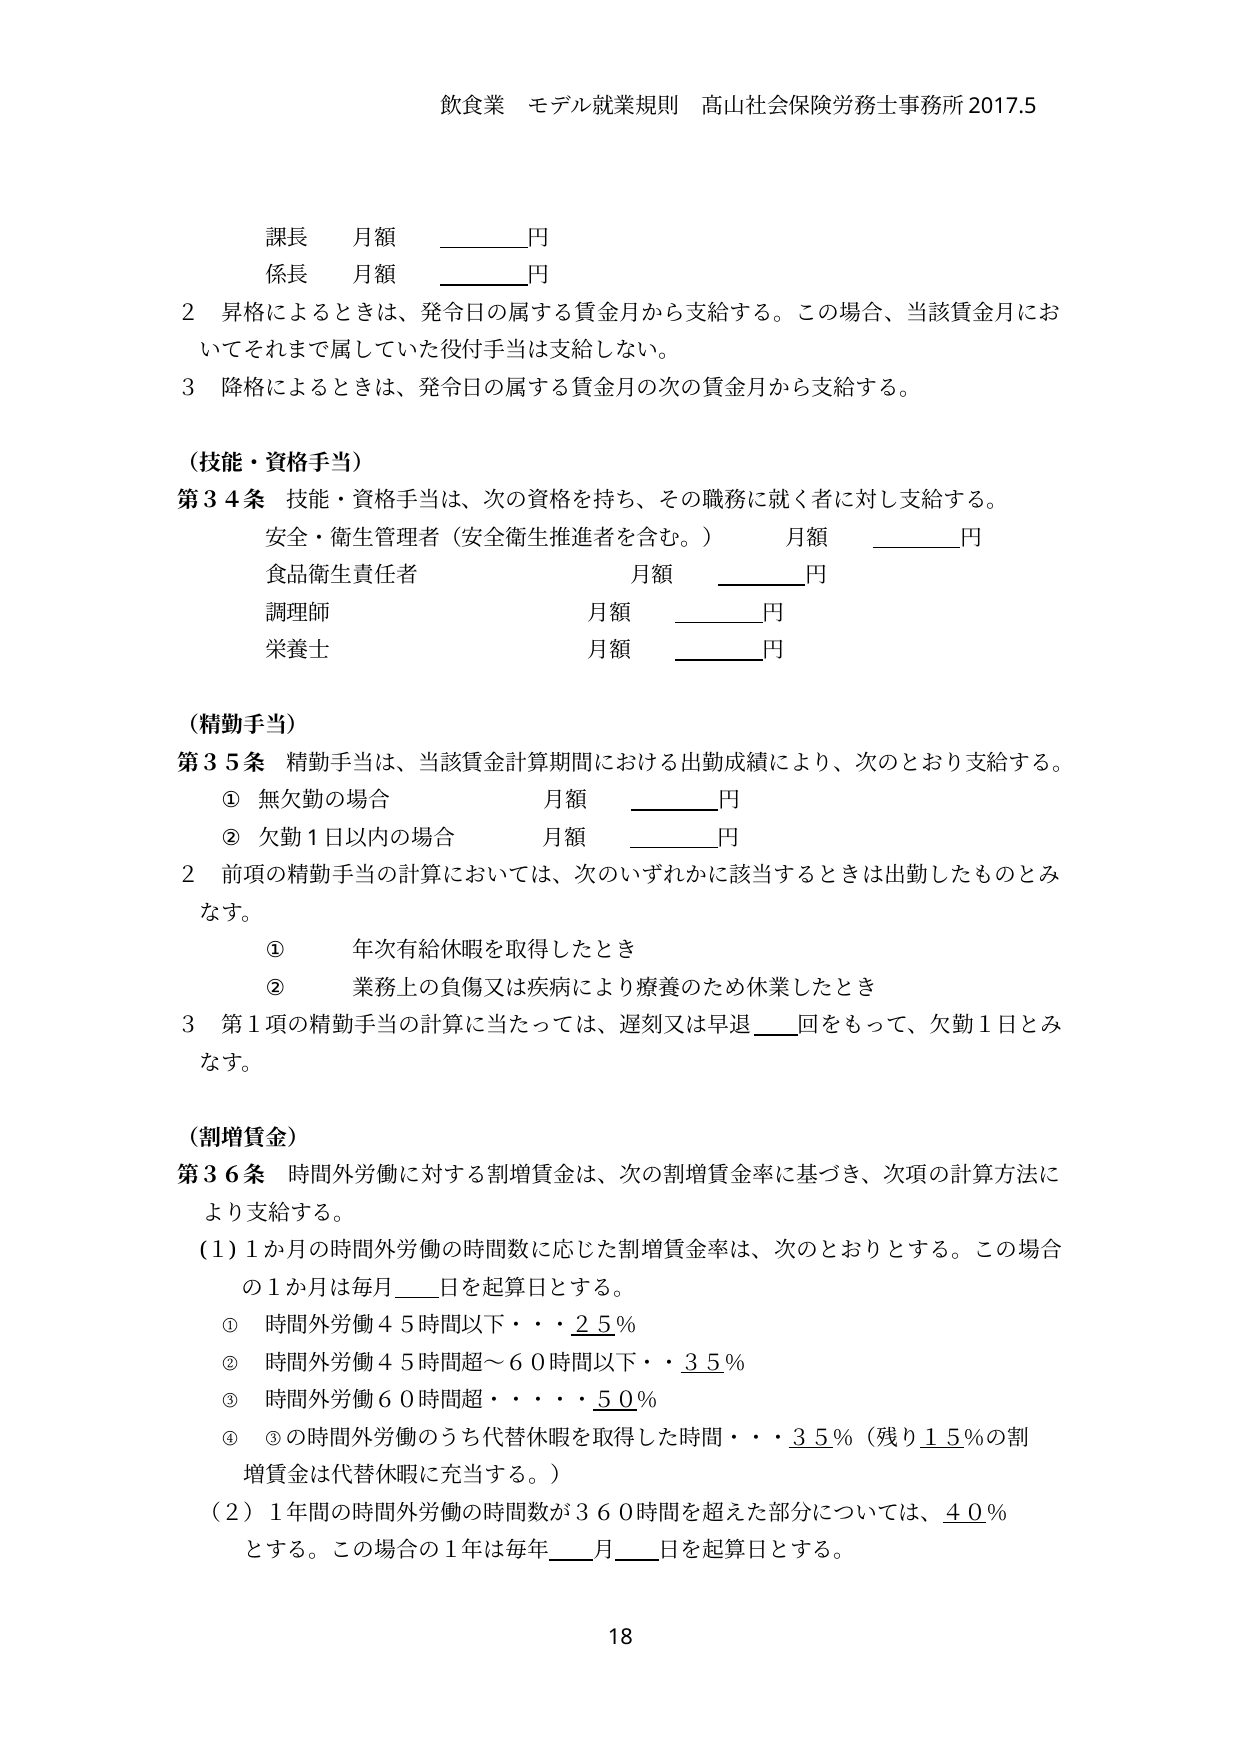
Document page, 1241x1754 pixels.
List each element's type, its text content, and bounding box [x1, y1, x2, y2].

text ３ 降格によるときは、発令日の属する賃金月の次の賃金月から支給する。 [177, 367, 1063, 404]
text （技能・資格手当） 第３４条 技能・資格手当は、次の資格を持ち、その職務に就く者に対し支給する。 [177, 442, 1063, 517]
text 食品衛生責任者 月額 円 [177, 554, 1063, 592]
text 安全・衛生管理者（安全衛生推進者を含む。） 月額 円 [177, 517, 1063, 554]
text 栄養士 月額 円 [177, 629, 1063, 667]
text 調理師 月額 円 [177, 592, 1063, 629]
text 課長 月額 円 係長 月額 円 [265, 217, 1063, 292]
text 第３５条 精勤手当は、当該賃金計算期間における出勤成績により、次のとおり支給する。 [177, 742, 1063, 779]
text とする。この場合の１年は毎年 月 日を起算日とする。 [177, 1529, 1063, 1567]
list 時間外労働４５時間超～６０時間以下・・３５％ [222, 1342, 1063, 1379]
list 年次有給休暇を取得したとき [265, 929, 1063, 967]
list １か月の時間外労働の時間数に応じた割増賃金率は、次のとおりとする。この場合の１か月は毎月 日を起算日とする。 [199, 1229, 1063, 1304]
text ２ 昇格によるときは、発令日の属する賃金月から支給する。この場合、当該賃金月においてそれまで属していた役付手当は支給しない。 [177, 292, 1063, 367]
text 増賃金は代替休暇に充当する。） [222, 1454, 1063, 1492]
text （２）１年間の時間外労働の時間数が３６０時間を超えた部分については、４０％ [177, 1492, 1063, 1529]
list 業務上の負傷又は疾病により療養のため休業したとき [265, 967, 1063, 1004]
text （精勤手当） [177, 704, 1063, 742]
text 第３６条 時間外労働に対する割増賃金は、次の割増賃金率に基づき、次項の計算方法により支給する。 [177, 1154, 1063, 1229]
list 欠勤1日以内の場合 月額 円 [221, 817, 1063, 854]
text ２ 前項の精勤手当の計算においては、次のいずれかに該当するときは出勤したものとみなす。 [177, 854, 1063, 929]
list 時間外労働６０時間超・・・・・５０％ [222, 1379, 1063, 1417]
list 無欠勤の場合 月額 円 [221, 779, 1063, 817]
text ３ 第１項の精勤手当の計算に当たっては、遅刻又は早退 回をもって、欠勤１日とみなす。 [177, 1004, 1063, 1079]
list ③の時間外労働のうち代替休暇を取得した時間・・・３５％（残り１５％の割 [222, 1417, 1063, 1454]
list 時間外労働４５時間以下・・・２５％ [222, 1304, 1063, 1342]
text （割増賃金） [177, 1117, 1063, 1154]
